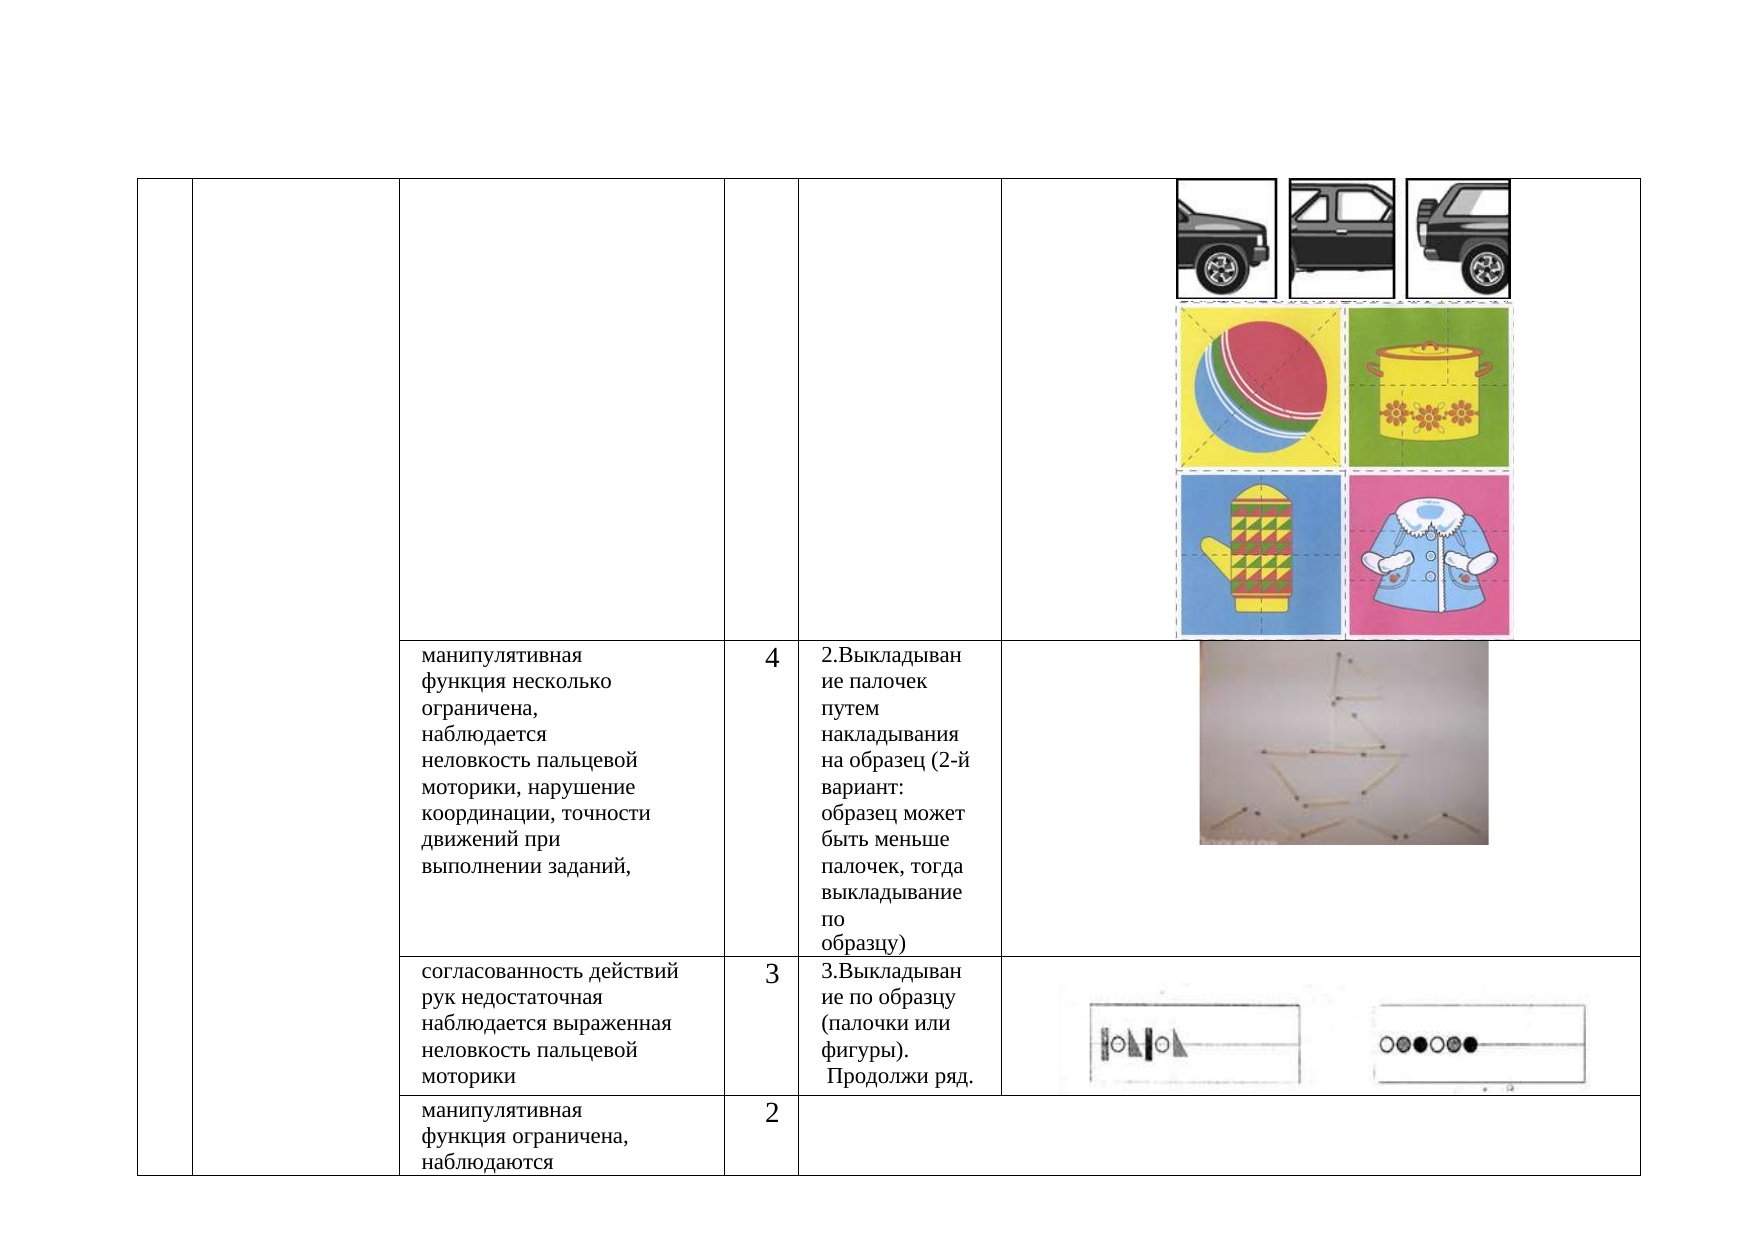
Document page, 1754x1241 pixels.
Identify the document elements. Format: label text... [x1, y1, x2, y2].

table_cell 3.Выкладывание по образцу (палочки или фигуры). Продолжи ряд. [799, 957, 1001, 1095]
picture [1176, 178, 1511, 299]
table_cell [1002, 957, 1640, 1095]
picture [1175, 301, 1514, 640]
table_cell согласованность действий рук недостаточная наблюдается выраженная неловкость пальцевой моторики [400, 957, 724, 1095]
table_header [138, 179, 192, 1175]
table_cell 2.Выкладывание палочек путем накладывания на образец (2-й вариант: образец может быть меньше палочек, тогда выкладывание по образцу) [799, 641, 1001, 956]
table_cell [799, 1096, 1640, 1175]
table_cell 4 [725, 641, 798, 956]
table_cell манипулятивная функция несколько ограничена, наблюдается неловкость пальцевой моторики, нарушение координации, точности движений при выполнении заданий, [400, 641, 724, 956]
table_cell [1002, 641, 1640, 956]
picture [1199, 641, 1489, 845]
table_cell 3 [725, 957, 798, 1095]
picture [1058, 983, 1604, 1094]
table_header [725, 179, 798, 640]
table_cell манипулятивная функция ограничена, наблюдаются [400, 1096, 724, 1175]
table_cell 2 [725, 1096, 798, 1175]
table_header [193, 179, 399, 1175]
table_header [1002, 179, 1640, 640]
table_header [799, 179, 1001, 640]
table_header [400, 179, 724, 640]
